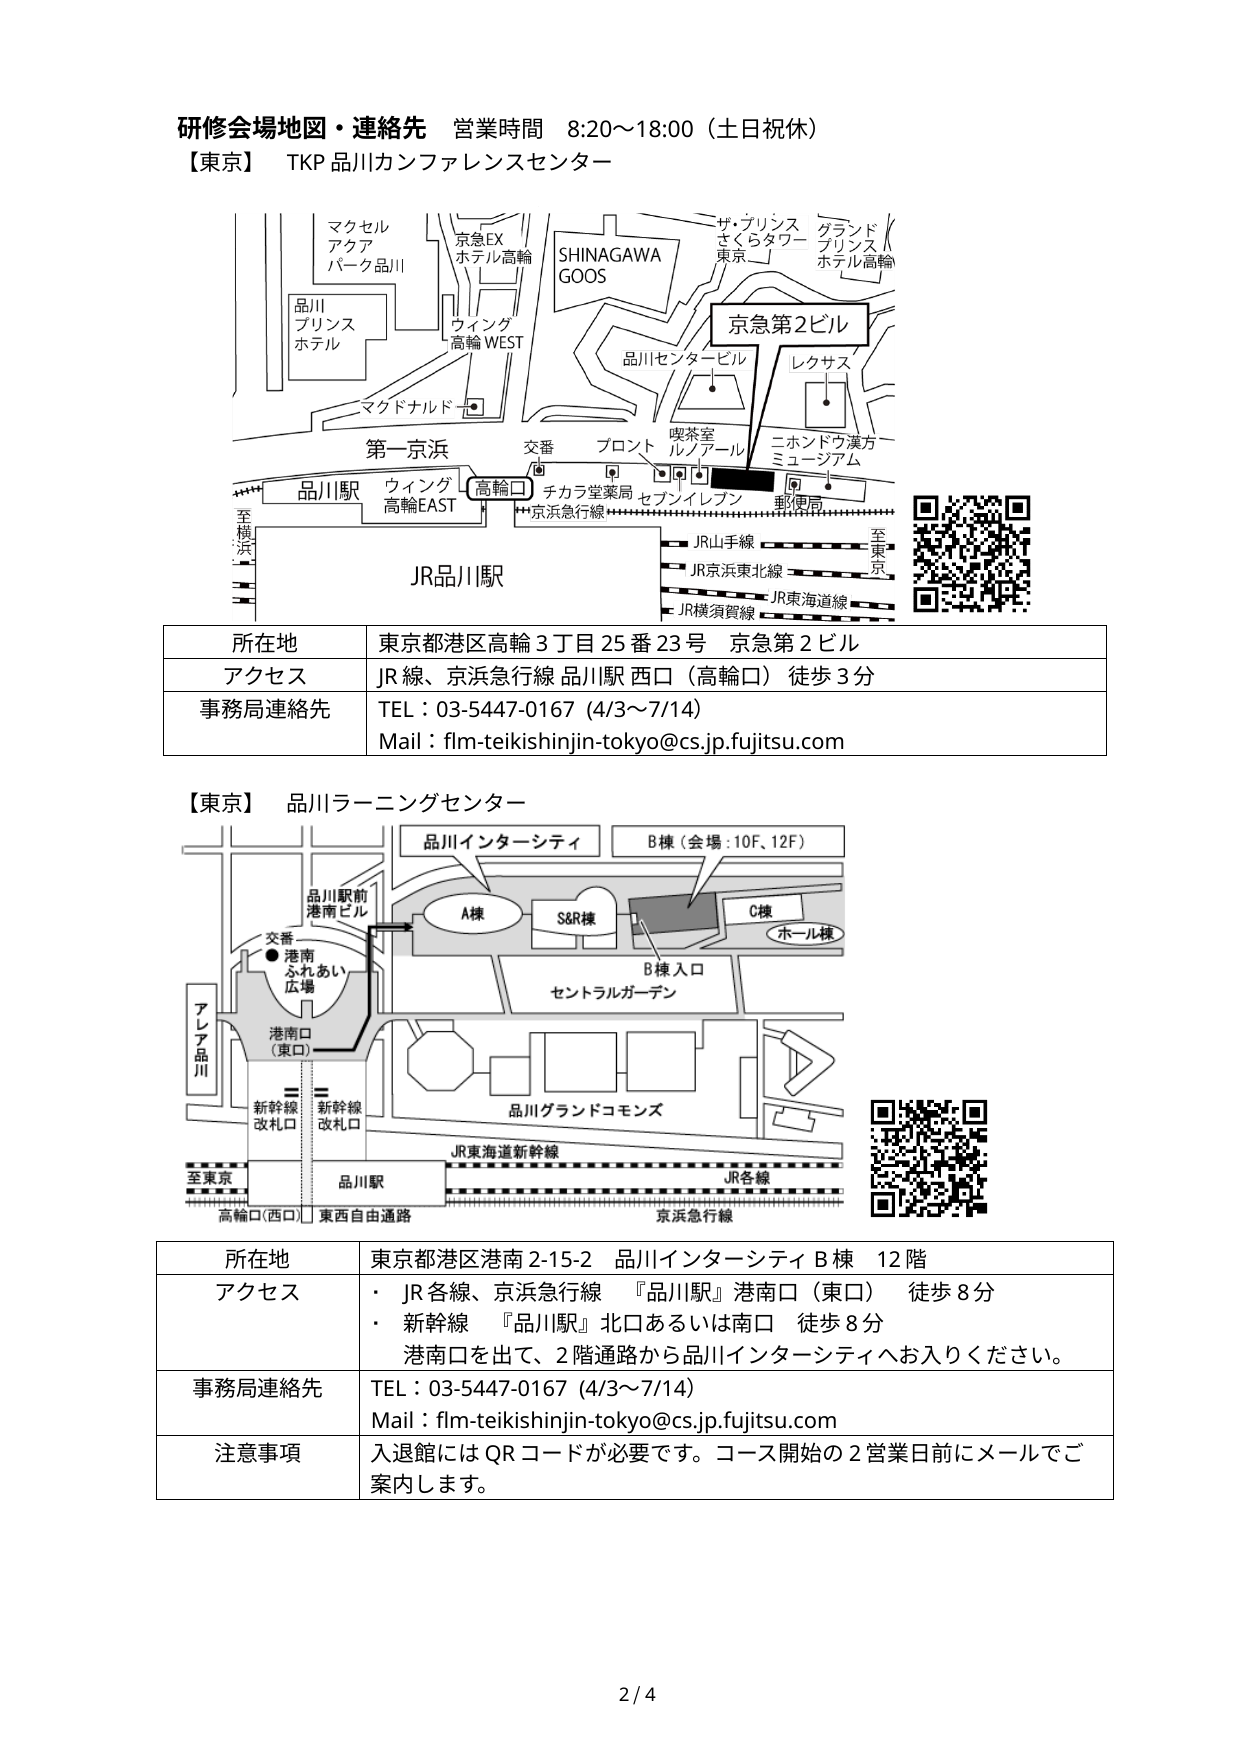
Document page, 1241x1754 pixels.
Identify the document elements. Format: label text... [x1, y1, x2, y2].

table_cell 注意事項 [157, 1436, 359, 1499]
picture [177, 817, 851, 1231]
table_header 東京都港区高輪3丁目25番23号 京急第2ビル [367, 626, 1106, 658]
table_cell 事務局連絡先 [164, 692, 366, 755]
table_cell JR各線、京浜急行線 『品川駅』港南口（東口） 徒歩8分 新幹線 『品川駅』北口あるいは南口 徒歩8分 港南口を出て、2階通路から品川インターシティへお入りください。 [360, 1275, 1113, 1370]
subtitle 研修会場地図・連絡先 営業時間 8:20～18:00（土日祝休） [177, 108, 1093, 145]
table_cell TEL：03-5447-0167 (4/3～7/14） Mail：flm-teikishinjin-tokyo@cs.jp.fujitsu.com [360, 1371, 1113, 1434]
picture [226, 206, 1044, 625]
table_cell アクセス [164, 659, 366, 691]
subtitle 【東京】 品川ラーニングセンター [177, 786, 1093, 818]
table_cell TEL：03-5447-0167 (4/3～7/14） Mail：flm-teikishinjin-tokyo@cs.jp.fujitsu.com [367, 692, 1106, 755]
table_cell 入退館にはQRコードが必要です。コース開始の2営業日前にメールでご案内します。 [360, 1436, 1113, 1499]
table_header 東京都港区港南2-15-2 品川インターシティB棟 12階 [360, 1242, 1113, 1273]
table_cell アクセス [157, 1275, 359, 1370]
picture [856, 1085, 1001, 1231]
subtitle 【東京】 TKP品川カンファレンスセンター [177, 145, 1093, 176]
table_cell 事務局連絡先 [157, 1371, 359, 1434]
table_header 所在地 [157, 1242, 359, 1273]
table_header 所在地 [164, 626, 366, 658]
table_cell JR線、京浜急行線 品川駅 西口（高輪口） 徒歩3分 [367, 659, 1106, 691]
